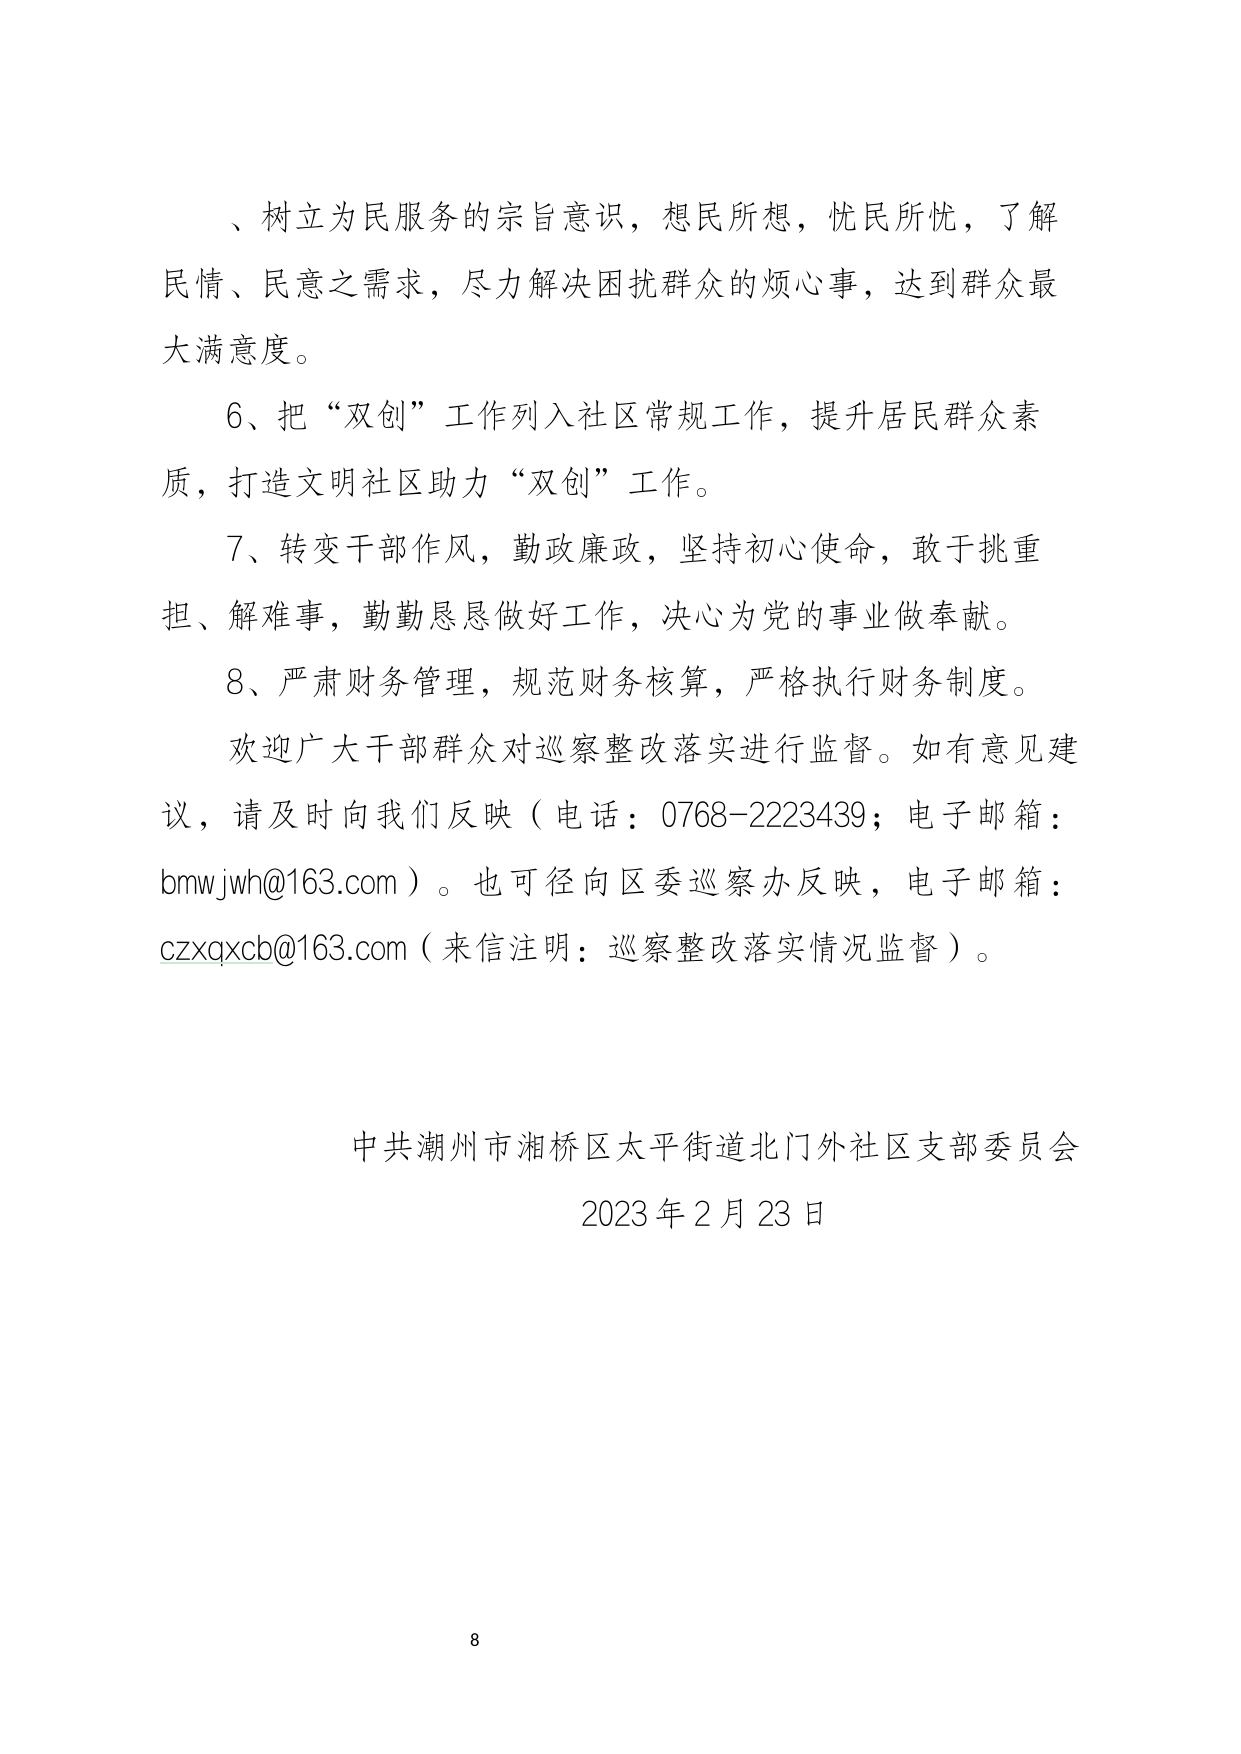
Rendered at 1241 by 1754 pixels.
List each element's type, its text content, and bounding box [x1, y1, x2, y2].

text 中共潮州市湘桥区太平街道北门外社区支部委员会 [159, 1116, 1081, 1182]
list 转变干部作风，勤政廉政，坚持初心使命，敢于挑重担、解难事，勤勤恳恳做好工作，决心为党的事业做奉献。 [159, 517, 1081, 650]
list 树立为民服务的宗旨意识，想民所想，忧民所忧，了解民情、民意之需求，尽力解决困扰群众的烦心事，达到群众最大满意度。 [159, 185, 1081, 384]
list 把“双创”工作列入社区常规工作，提升居民群众素质，打造文明社区助力“双创”工作。 [159, 384, 1081, 517]
text 欢迎广大干部群众对巡察整改落实进行监督。如有意见建议，请及时向我们反映（电话：0768-2223439；电子邮箱：bmwjwh@163.com）。也可径向区委巡察办反映，电子邮箱：czxqxcb@163.com（来信注明：巡察整改落实情况监督）。 [159, 717, 1081, 983]
list 严肃财务管理，规范财务核算，严格执行财务制度。 [159, 650, 1081, 717]
text 2023年2月23日 [159, 1182, 1081, 1248]
